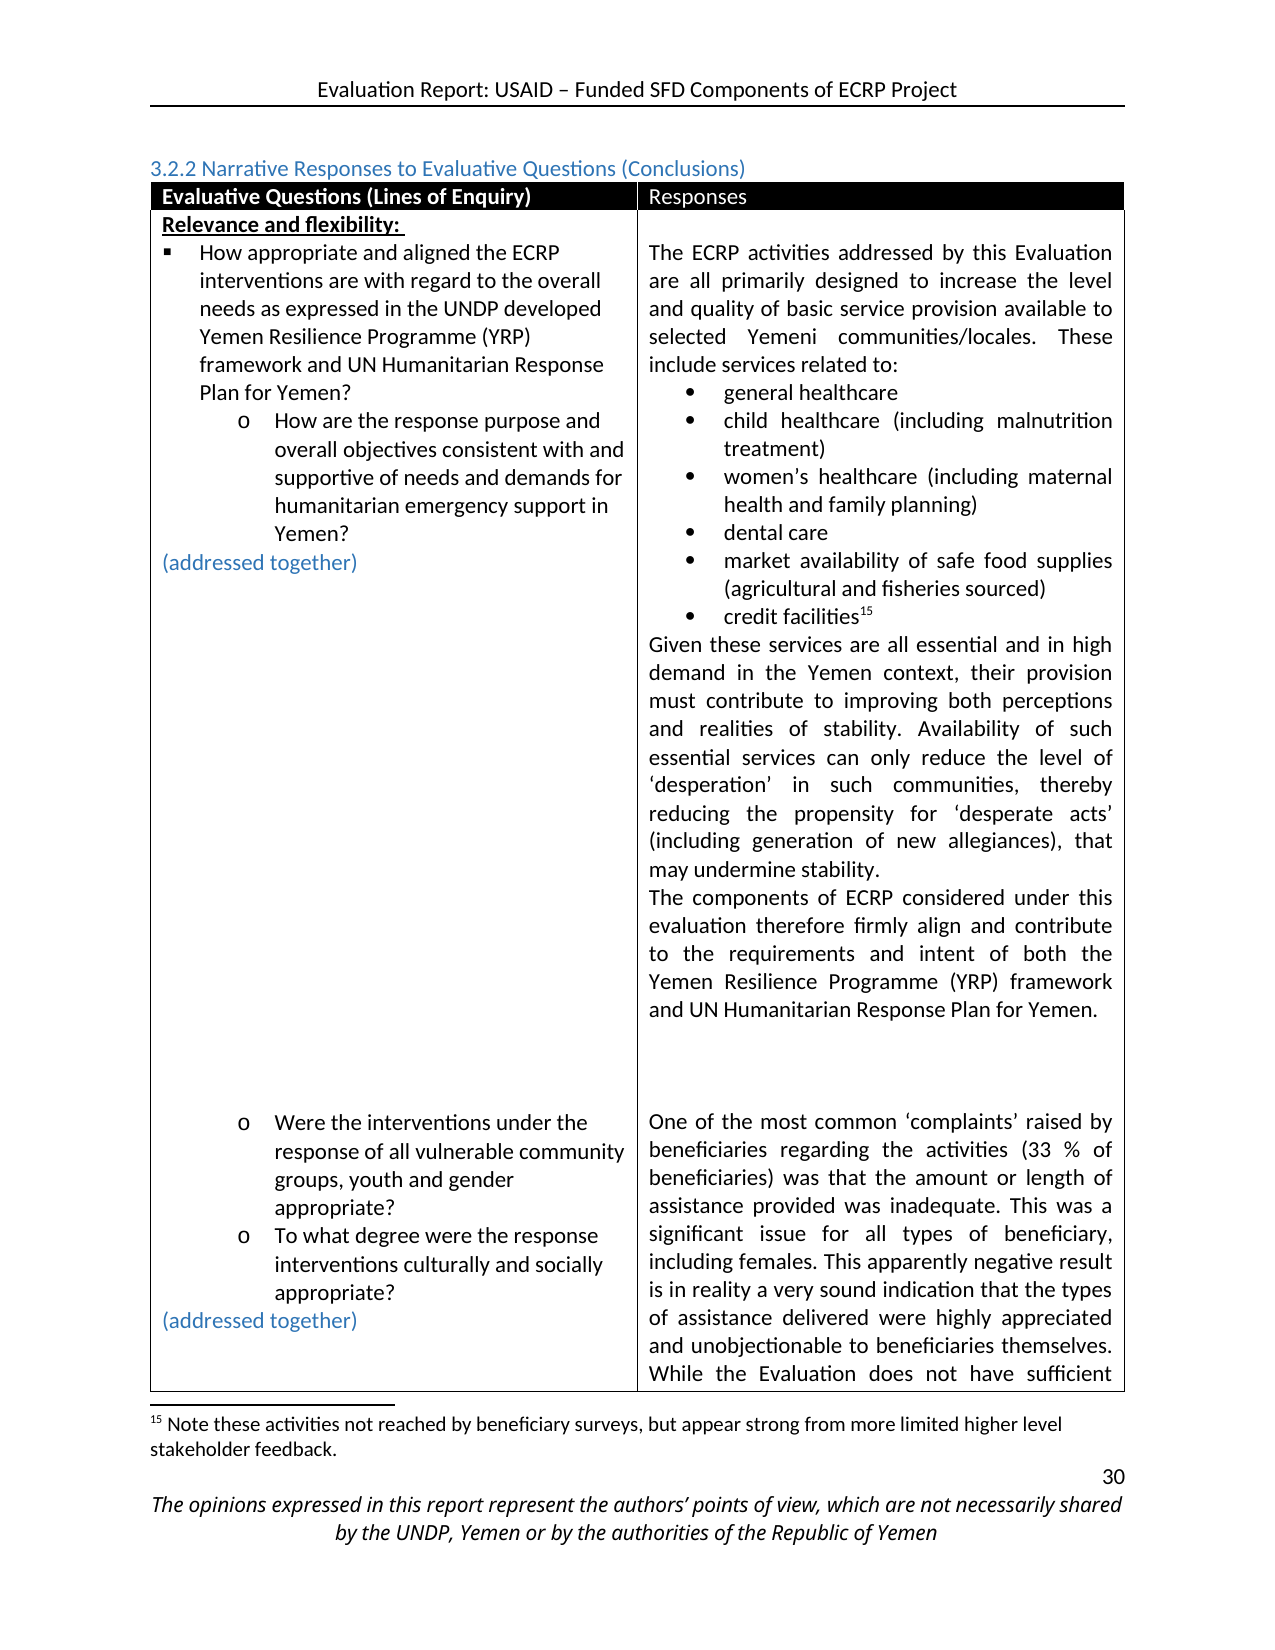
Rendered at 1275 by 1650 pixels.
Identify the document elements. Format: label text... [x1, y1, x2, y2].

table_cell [151, 210, 637, 1391]
table_header Responses [638, 182, 1124, 210]
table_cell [638, 210, 1124, 1391]
table_header Evaluative Questions (Lines of Enquiry) [151, 182, 637, 210]
subtitle 3.2.2 Narrative Responses to Evaluative Questions (Conclusions) [150, 154, 1125, 182]
